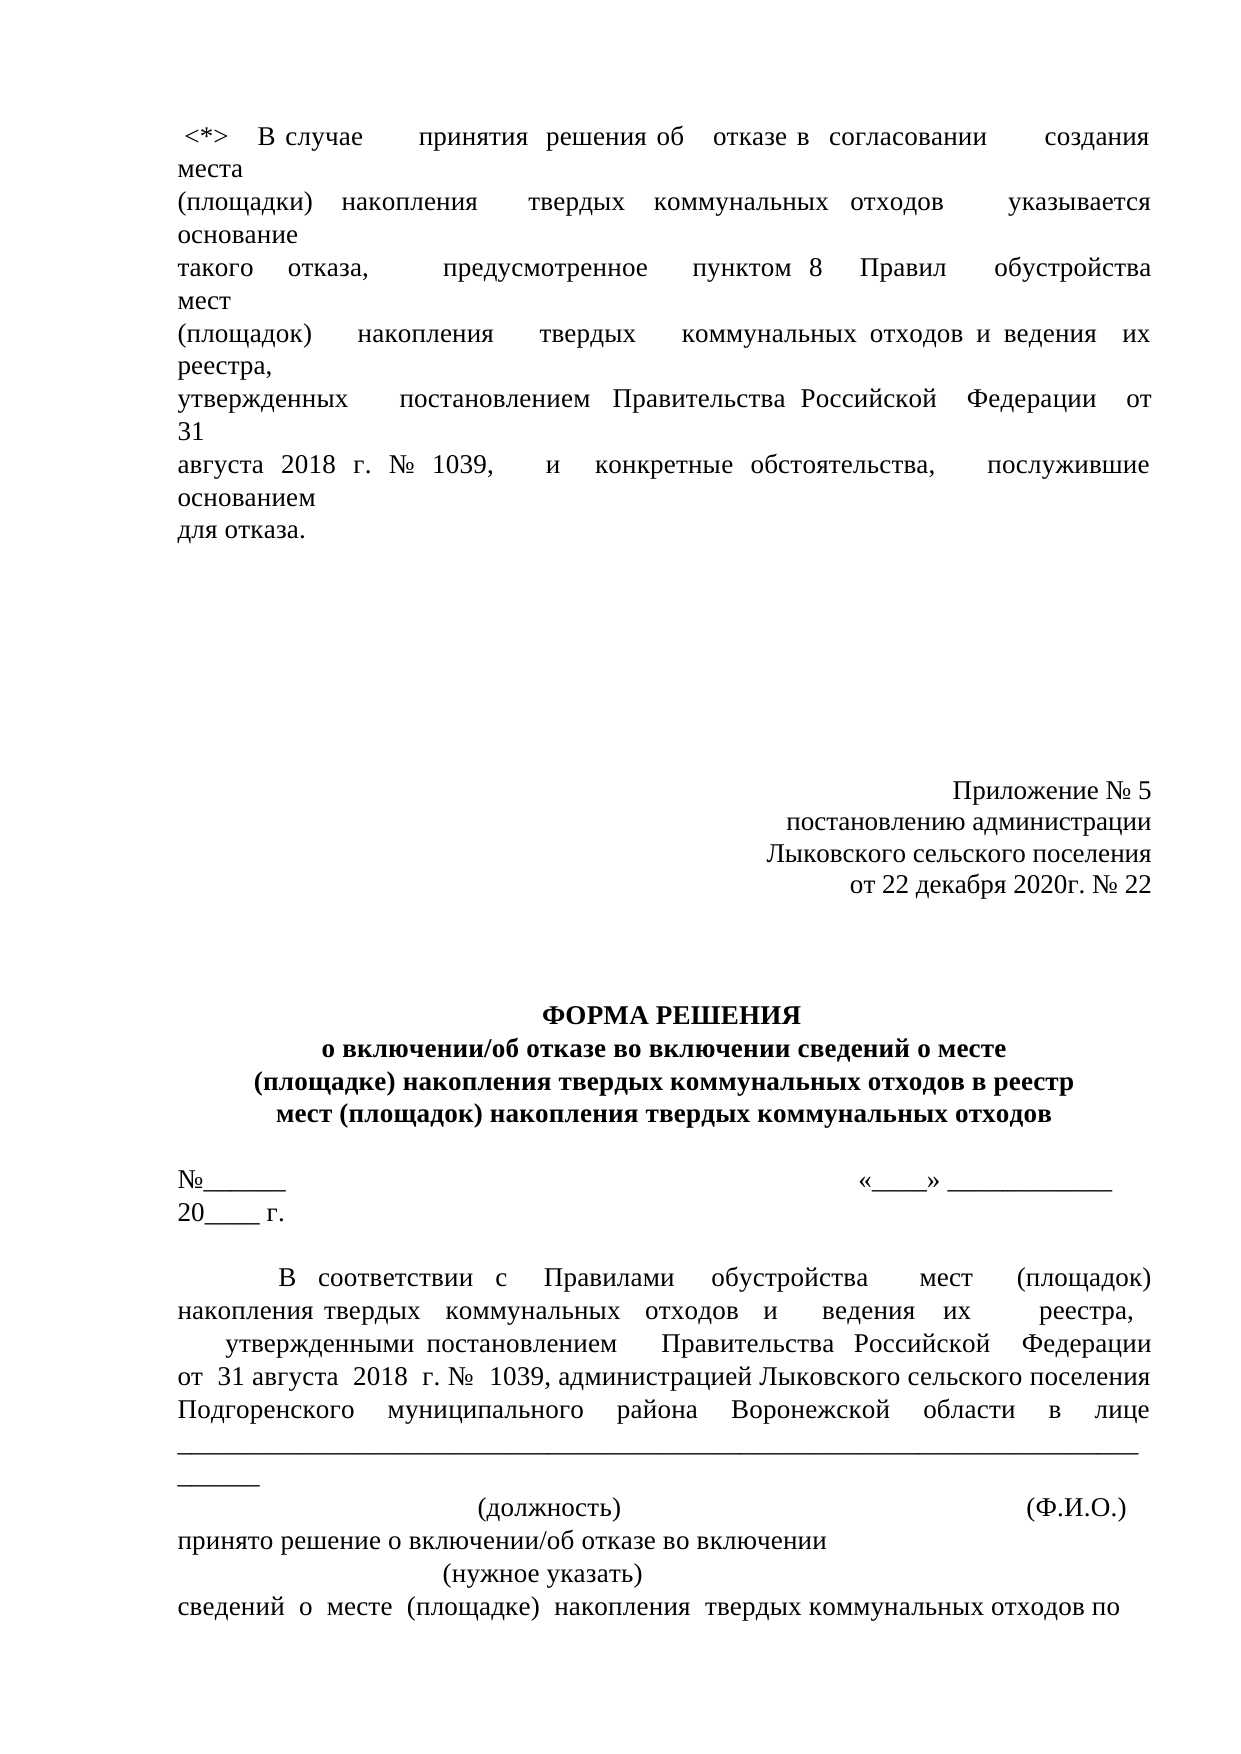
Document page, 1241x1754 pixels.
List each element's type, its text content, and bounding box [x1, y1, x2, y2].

text утвержденных постановлением Правительства Российской Федерации от 31 [177, 381, 1152, 446]
text (нужное указать) [177, 1555, 1152, 1588]
text от 22 декабря 2020г. № 22 [177, 868, 1152, 899]
text Лыковского сельского поселения [177, 837, 1152, 868]
text сведений о месте (площадке) накопления твердых коммунальных отходов по [177, 1588, 1152, 1621]
text о включении/об отказе во включении сведений о месте [177, 1030, 1152, 1063]
text (должность) (Ф.И.О.) [177, 1489, 1152, 1522]
text (площадке) накопления твердых коммунальных отходов в реестр [177, 1063, 1152, 1096]
text такого отказа, предусмотренное пунктом 8 Правил обустройства мест [177, 249, 1152, 315]
text №______ «____» ____________ 20____ г. [177, 1129, 1152, 1227]
text Приложение № 5 [177, 774, 1152, 806]
text для отказа. [177, 512, 1152, 545]
text <*> В случае принятия решения об отказе в согласовании создания места [177, 118, 1152, 184]
text мест (площадок) накопления твердых коммунальных отходов [177, 1096, 1152, 1129]
text постановлению администрации [177, 806, 1152, 837]
text принято решение о включении/об отказе во включении [177, 1522, 1152, 1555]
text (площадок) накопления твердых коммунальных отходов и ведения их реестра, [177, 315, 1152, 381]
text (площадки) накопления твердых коммунальных отходов указывается основание [177, 184, 1152, 249]
text В соответствии с Правилами обустройства мест (площадок) накопления твердых коммунальных отходов и ведения их реестра, утвержденными постановлением Правительства Российской Федерации от 31 августа 2018 г. № 1039, администрацией Лыковского сельского поселения Подгоренского муниципального района Воронежской области в лице ____________________________________________________________________________ [177, 1227, 1152, 1489]
text августа 2018 г. № 1039, и конкретные обстоятельства, послужившие основанием [177, 446, 1152, 512]
text ФОРМА РЕШЕНИЯ [177, 997, 1152, 1030]
